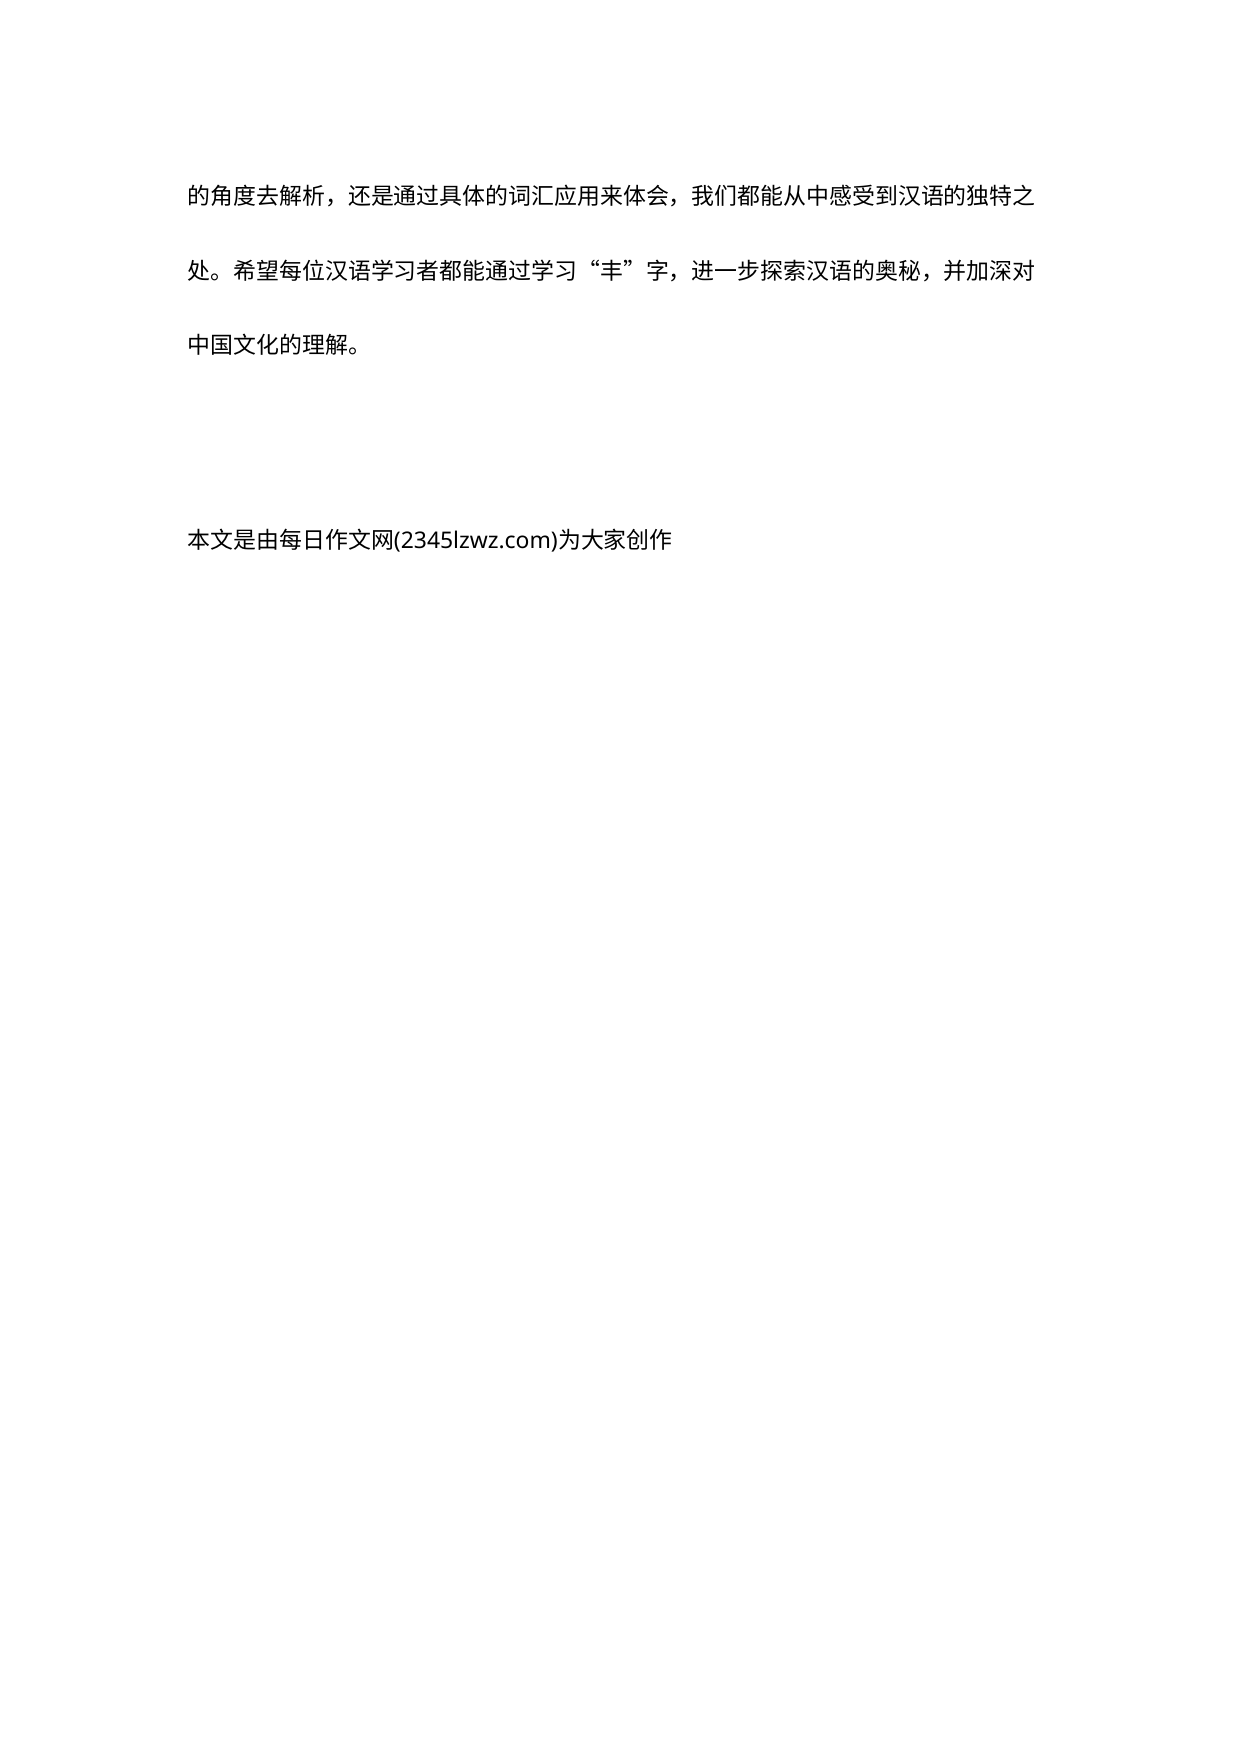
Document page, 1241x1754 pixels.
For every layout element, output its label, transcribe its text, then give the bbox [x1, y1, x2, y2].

text 本文是由每日作文网(2345lzwz.com)为大家创作 [187, 506, 1053, 571]
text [187, 162, 1053, 376]
